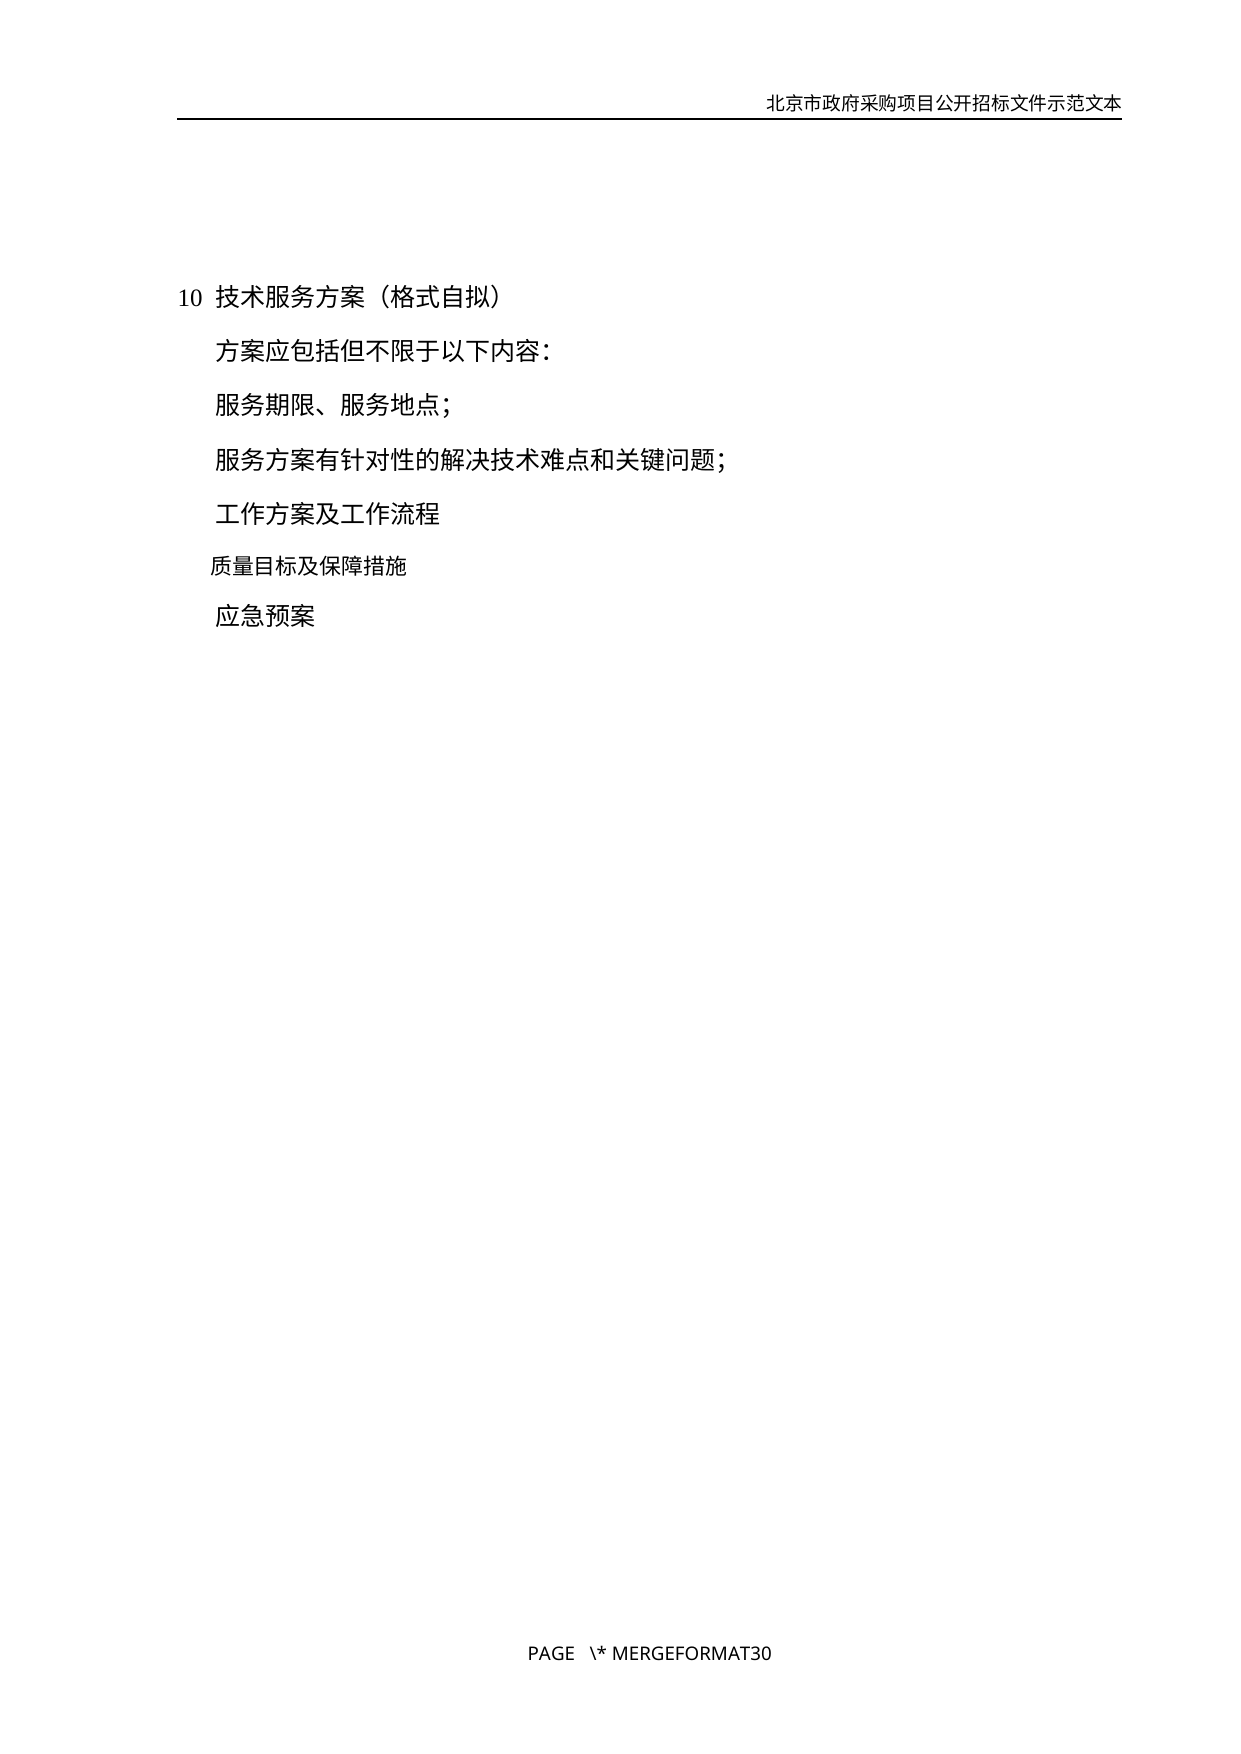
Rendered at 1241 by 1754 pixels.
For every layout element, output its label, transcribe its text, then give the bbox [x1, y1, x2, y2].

text 方案应包括但不限于以下内容： [177, 331, 1122, 368]
text 工作方案及工作流程 [177, 494, 1122, 531]
text 服务期限、服务地点； [177, 386, 1122, 422]
text 质量目标及保障措施 [177, 549, 1122, 581]
list 技术服务方案（格式自拟） [177, 277, 1122, 313]
text 服务方案有针对性的解决技术难点和关键问题； [177, 440, 1122, 476]
text 应急预案 [177, 596, 1122, 633]
